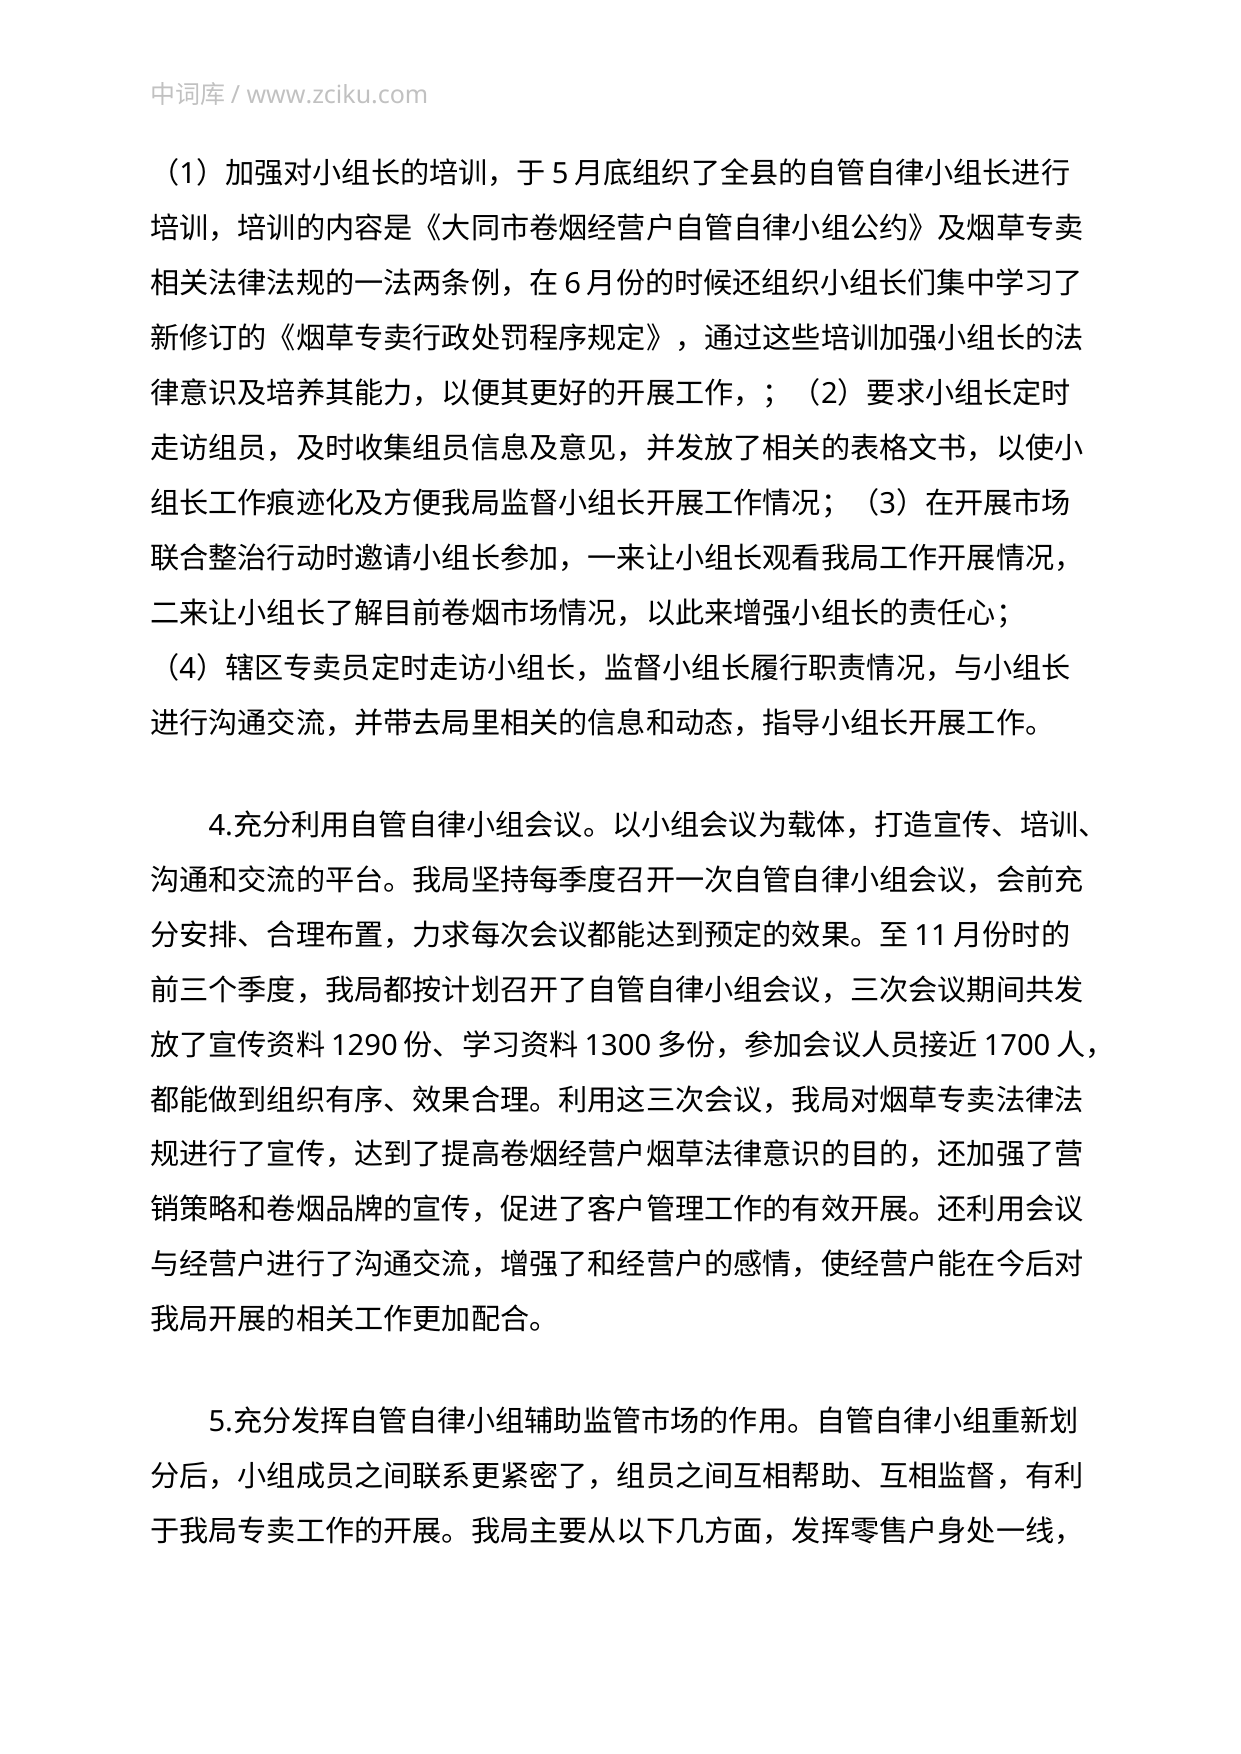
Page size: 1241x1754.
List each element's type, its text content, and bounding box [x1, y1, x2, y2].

text 4.充分利用自管自律小组会议。以小组会议为载体，打造宣传、培训、沟通和交流的平台。我局坚持每季度召开一次自管自律小组会议，会前充分安排、合理布置，力求每次会议都能达到预定的效果。至11月份时的前三个季度，我局都按计划召开了自管自律小组会议，三次会议期间共发放了宣传资料1290份、学习资料1300多份，参加会议人员接近1700人，都能做到组织有序、效果合理。利用这三次会议，我局对烟草专卖法律法规进行了宣传，达到了提高卷烟经营户烟草法律意识的目的，还加强了营销策略和卷烟品牌的宣传，促进了客户管理工作的有效开展。还利用会议与经营户进行了沟通交流，增强了和经营户的感情，使经营户能在今后对我局开展的相关工作更加配合。 [150, 801, 1090, 1338]
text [150, 150, 1090, 742]
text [150, 1397, 1090, 1549]
